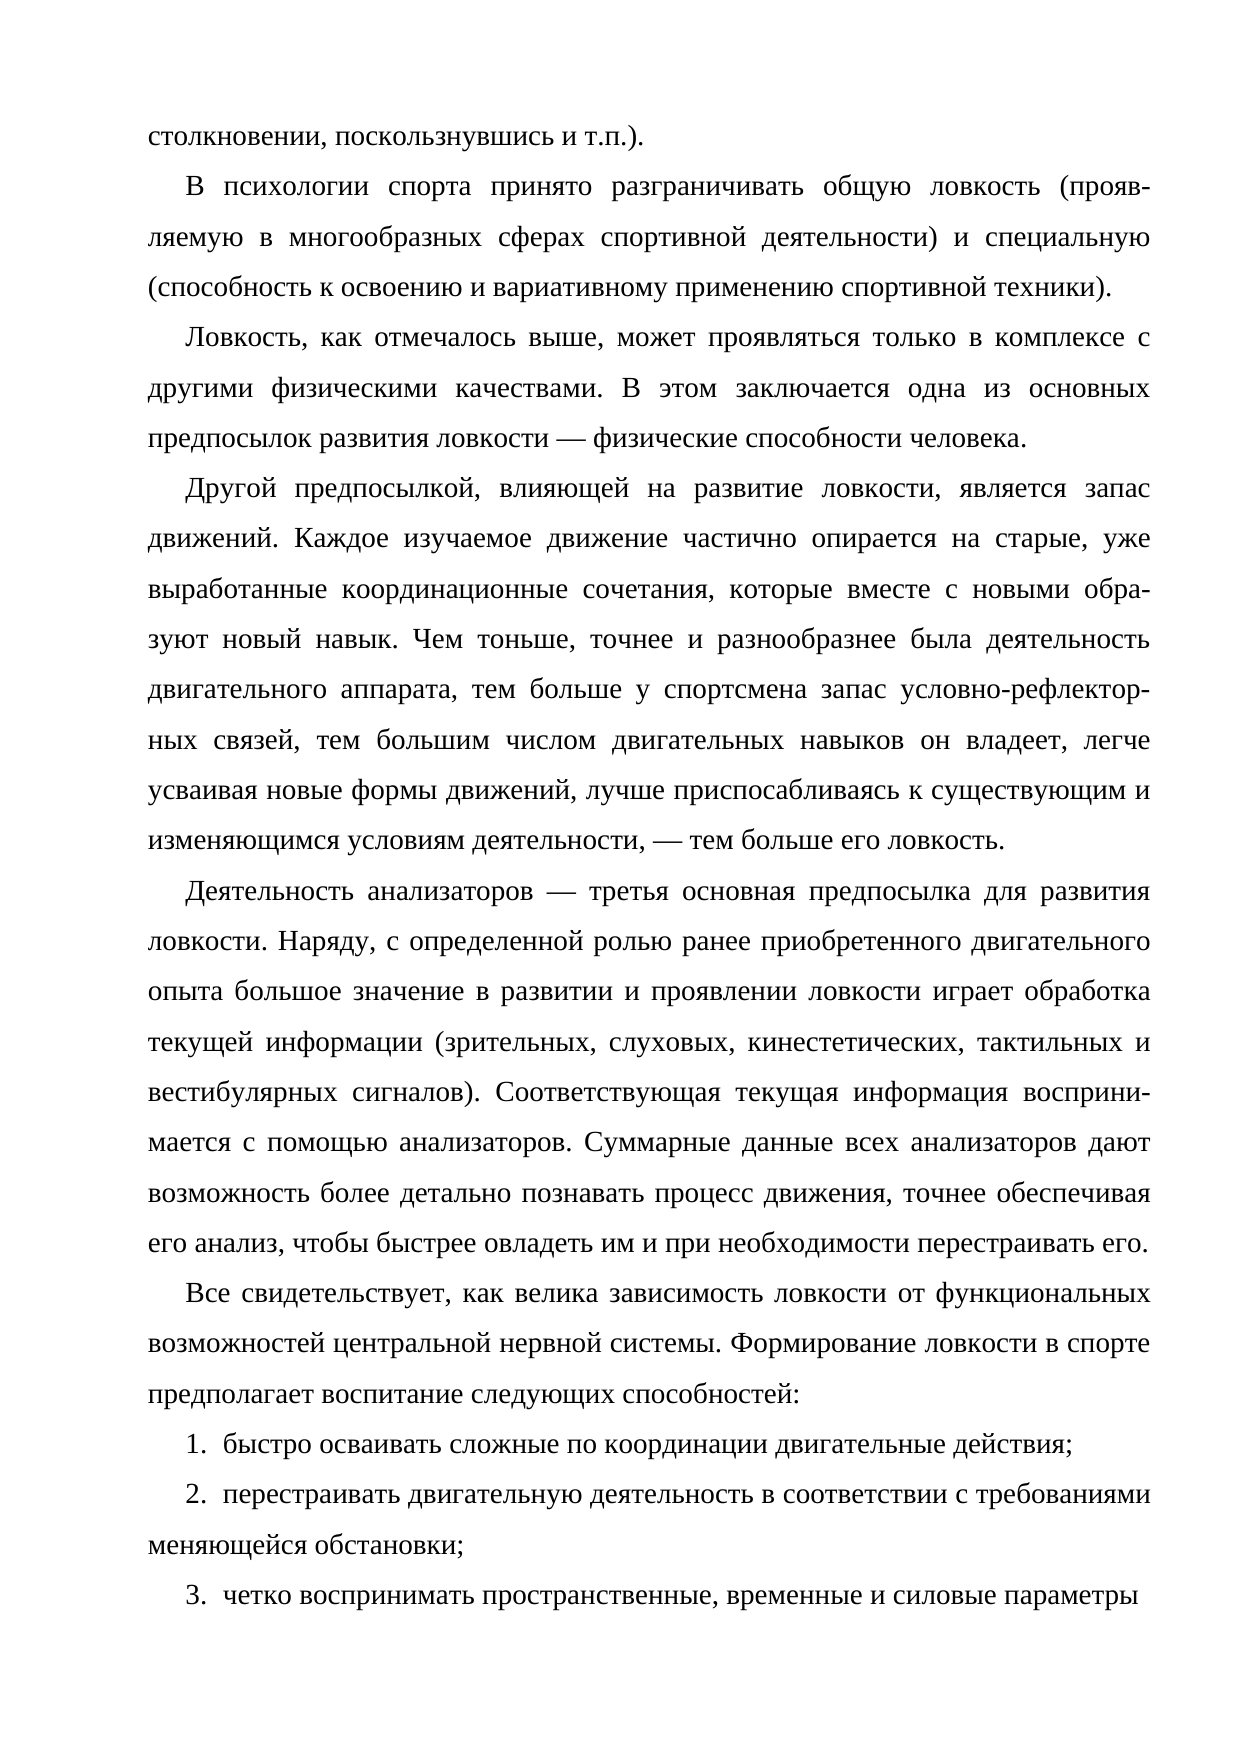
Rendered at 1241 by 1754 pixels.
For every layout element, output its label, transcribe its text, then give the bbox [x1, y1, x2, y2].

text столкновении, поскользнувшись и т.п.). [148, 118, 1152, 152]
text В психологии спорта принято разграничивать общую ловкость (прояв-ляемую в многообразных сферах спортивной деятельности) и специальную (способность к освоению и вариативному применению спортивной техники). [148, 168, 1152, 303]
text Другой предпосылкой, влияющей на развитие ловкости, является запас движений. Каждое изучаемое движение частично опирается на старые, уже выработанные координационные сочетания, которые вместе с новыми обра-зуют новый навык. Чем тоньше, точнее и разнообразнее была деятельность двигательного аппарата, тем больше у спортсмена запас условно-рефлектор-ных связей, тем большим числом двигательных навыков он владеет, легче усваивая новые формы движений, лучше приспосабливаясь к существующим и изменяющимся условиям деятельности, — тем больше его ловкость. [148, 470, 1152, 856]
text Деятельность анализаторов — третья основная предпосылка для развития ловкости. Наряду, с определенной ролью ранее приобретенного двигательного опыта большое значение в развитии и проявлении ловкости играет обработка текущей информации (зрительных, слуховых, кинестетических, тактильных и вестибулярных сигналов). Соответствующая текущая информация восприни-мается с помощью анализаторов. Суммарные данные всех анализаторов дают возможность более детально познавать процесс движения, точнее обеспечивая его анализ, чтобы быстрее овладеть им и при необходимости перестраивать его. [148, 873, 1152, 1258]
text Ловкость, как отмечалось выше, может проявляться только в комплексе с другими физическими качествами. В этом заключается одна из основных предпосылок развития ловкости — физические способности человека. [148, 319, 1152, 453]
list быстро осваивать сложные по координации двигательные действия; [148, 1426, 1152, 1460]
text Все свидетельствует, как велика зависимость ловкости от функциональных возможностей центральной нервной системы. Формирование ловкости в спорте предполагает воспитание следующих способностей: [148, 1275, 1152, 1409]
list четко воспринимать пространственные, временные и силовые параметры [148, 1577, 1152, 1611]
list перестраивать двигательную деятельность в соответствии с требованиями меняющейся обстановки; [148, 1477, 1152, 1560]
